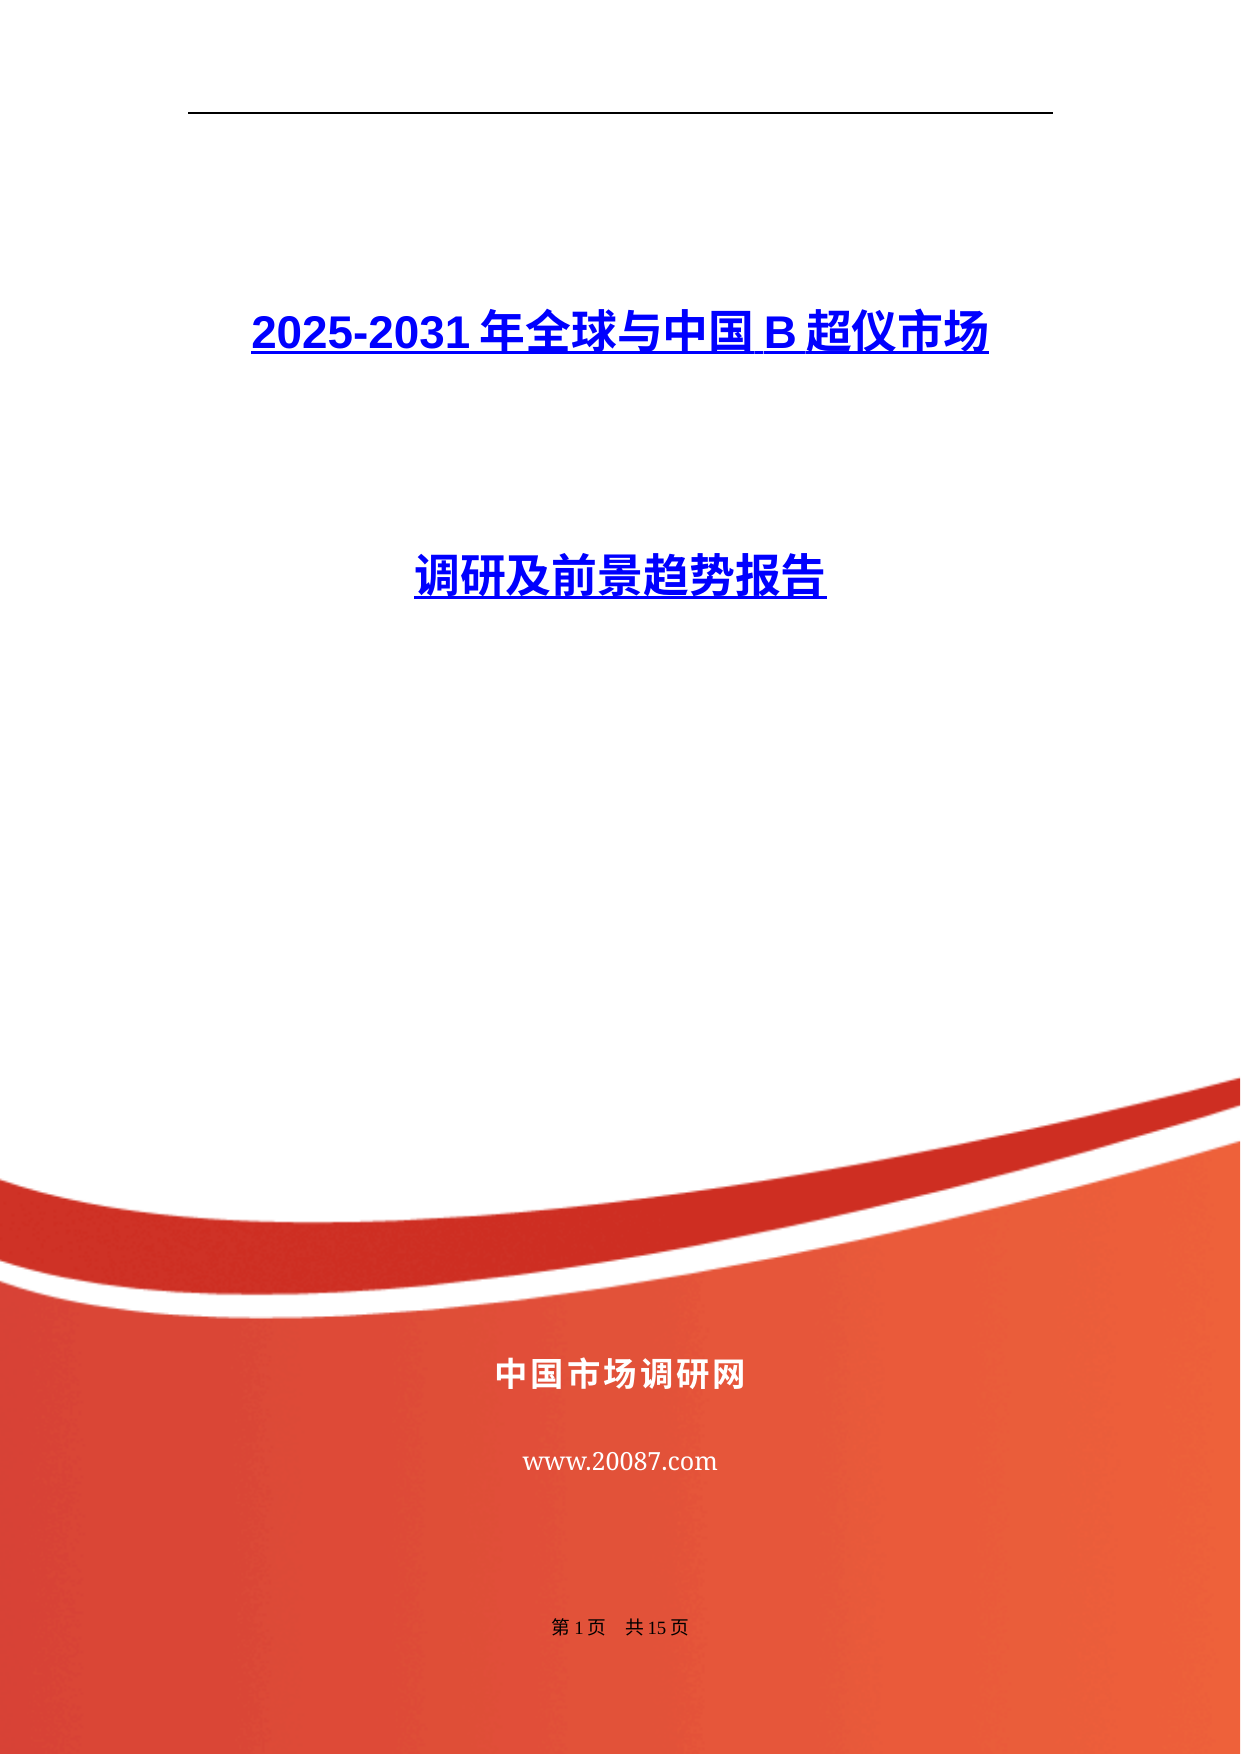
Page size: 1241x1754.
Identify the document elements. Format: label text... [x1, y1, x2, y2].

text www.20087.com [187, 1428, 1053, 1493]
table_header 2025-2031年全球与中国B超仪市场调研及前景趋势报告 [188, 207, 1053, 773]
subtitle 中国市场调研网 [187, 1339, 1053, 1404]
picture [0, 1006, 1241, 1754]
